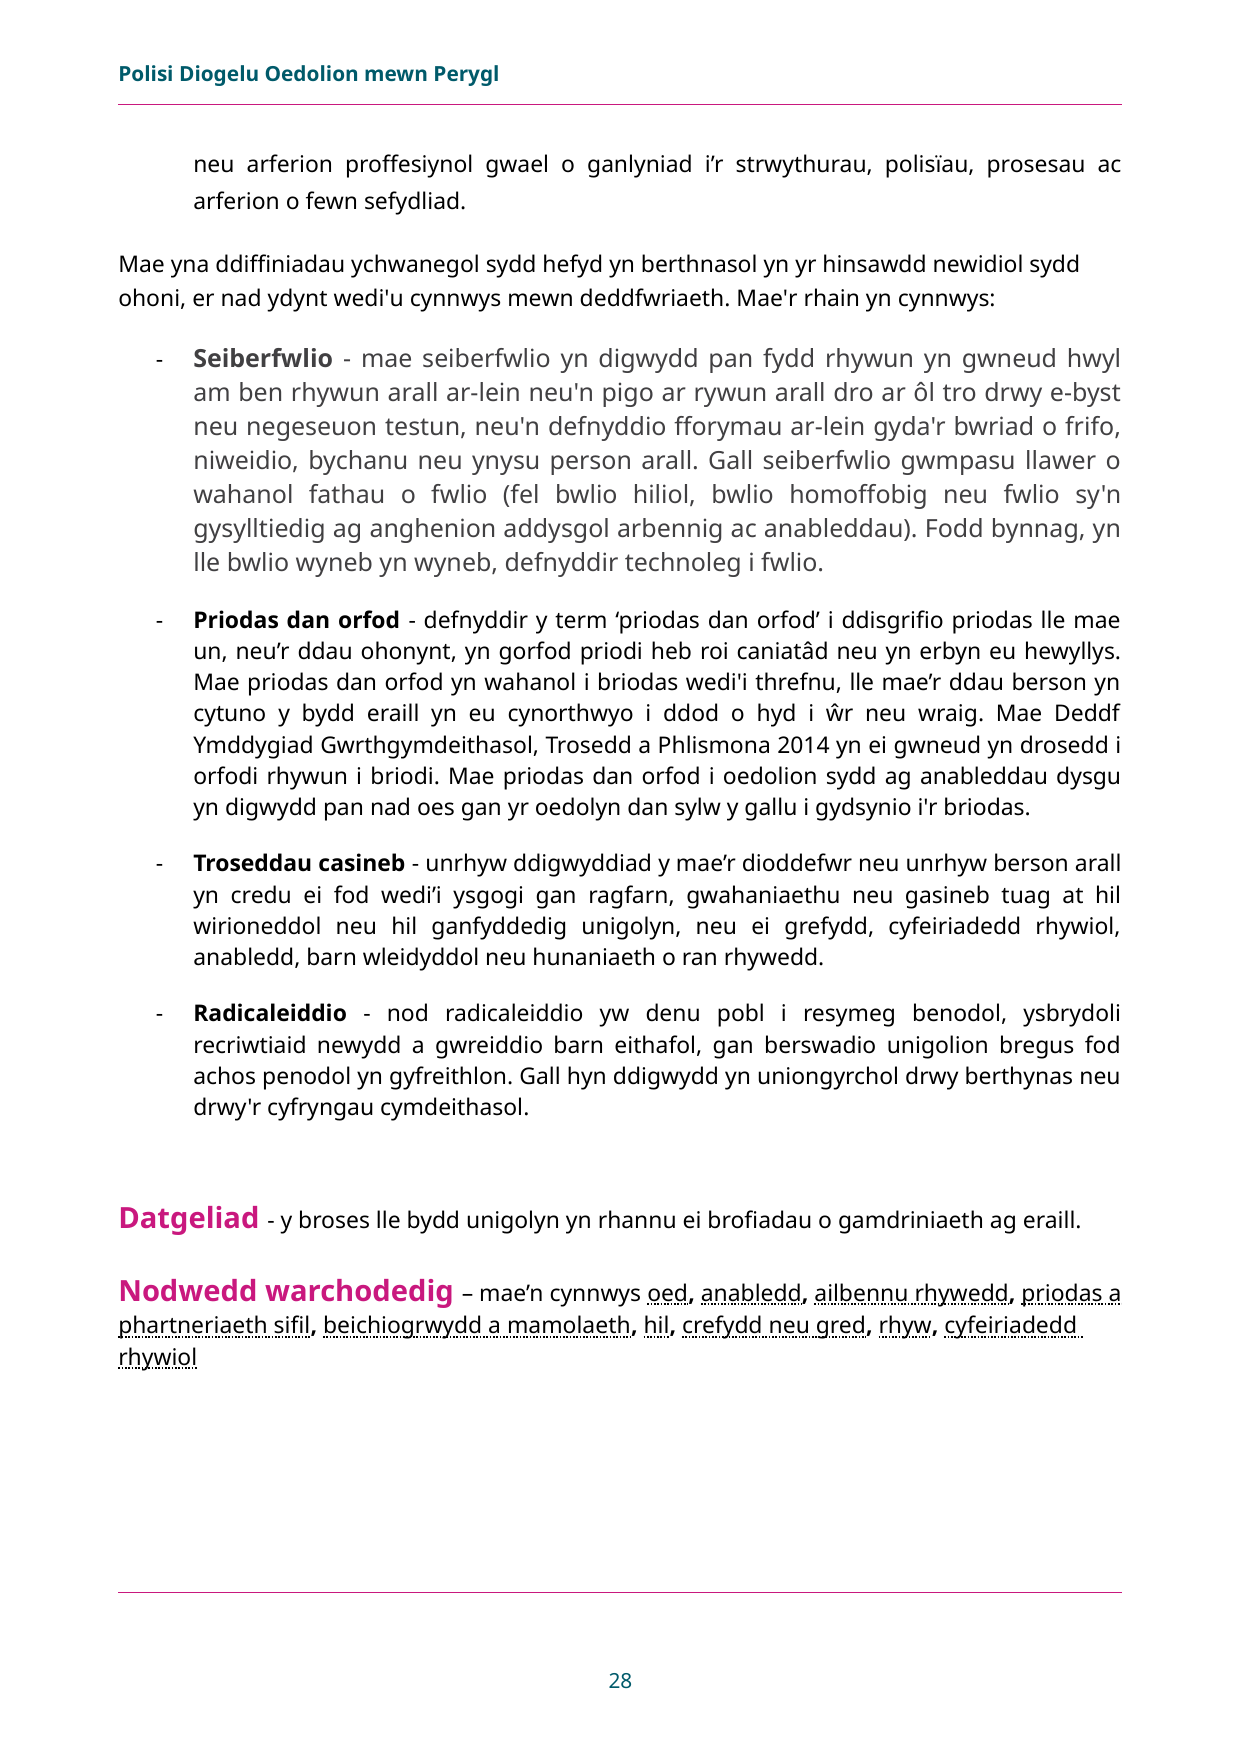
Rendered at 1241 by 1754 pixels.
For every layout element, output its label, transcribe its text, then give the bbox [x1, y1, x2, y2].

list Radicaleiddio - nod radicaleiddio yw denu pobl i resymeg benodol, ysbrydoli recriwtiaid newydd a gwreiddio barn eithafol, gan berswadio unigolion bregus fod achos penodol yn gyfreithlon. Gall hyn ddigwydd yn uniongyrchol drwy berthynas neu drwy'r cyfryngau cymdeithasol. [156, 997, 1122, 1122]
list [156, 148, 1122, 216]
text Mae yna ddiffiniadau ychwanegol sydd hefyd yn berthnasol yn yr hinsawdd newidiol sydd ohoni, er nad ydynt wedi'u cynnwys mewn deddfwriaeth. Mae'r rhain yn cynnwys: [118, 248, 1122, 313]
text Nodwedd warchodedig – mae’n cynnwys oed, anabledd, ailbennu rhywedd, priodas a phartneriaeth sifil, beichiogrwydd a mamolaeth, hil, crefydd neu gred, rhyw, cyfeiriadedd rhywiol [118, 1270, 1122, 1372]
list Priodas dan orfod - defnyddir y term ‘priodas dan orfod’ i ddisgrifio priodas lle mae un, neu’r ddau ohonynt, yn gorfod priodi heb roi caniatâd neu yn erbyn eu hewyllys. Mae priodas dan orfod yn wahanol i briodas wedi'i threfnu, lle mae’r ddau berson yn cytuno y bydd eraill yn eu cynorthwyo i ddod o hyd i ŵr neu wraig. Mae Deddf Ymddygiad Gwrthgymdeithasol, Trosedd a Phlismona 2014 yn ei gwneud yn drosedd i orfodi rhywun i briodi. Mae priodas dan orfod i oedolion sydd ag anableddau dysgu yn digwydd pan nad oes gan yr oedolyn dan sylw y gallu i gydsynio i'r briodas. [156, 604, 1122, 822]
text Datgeliad - y broses lle bydd unigolyn yn rhannu ei brofiadau o gamdriniaeth ag eraill. [118, 1198, 1122, 1237]
list Troseddau casineb - unrhyw ddigwyddiad y mae’r dioddefwr neu unrhyw berson arall yn credu ei fod wedi’i ysgogi gan ragfarn, gwahaniaethu neu gasineb tuag at hil wirioneddol neu hil ganfyddedig unigolyn, neu ei grefydd, cyfeiriadedd rhywiol, anabledd, barn wleidyddol neu hunaniaeth o ran rhywedd. [156, 847, 1122, 972]
list Seiberfwlio - mae seiberfwlio yn digwydd pan fydd rhywun yn gwneud hwyl am ben rhywun arall ar-lein neu'n pigo ar rywun arall dro ar ôl tro drwy e-byst neu negeseuon testun, neu'n defnyddio fforymau ar-lein gyda'r bwriad o frifo, niweidio, bychanu neu ynysu person arall. Gall seiberfwlio gwmpasu llawer o wahanol fathau o fwlio (fel bwlio hiliol, bwlio homoffobig neu fwlio sy'n gysylltiedig ag anghenion addysgol arbennig ac anableddau). Fodd bynnag, yn lle bwlio wyneb yn wyneb, defnyddir technoleg i fwlio. [156, 340, 1122, 579]
